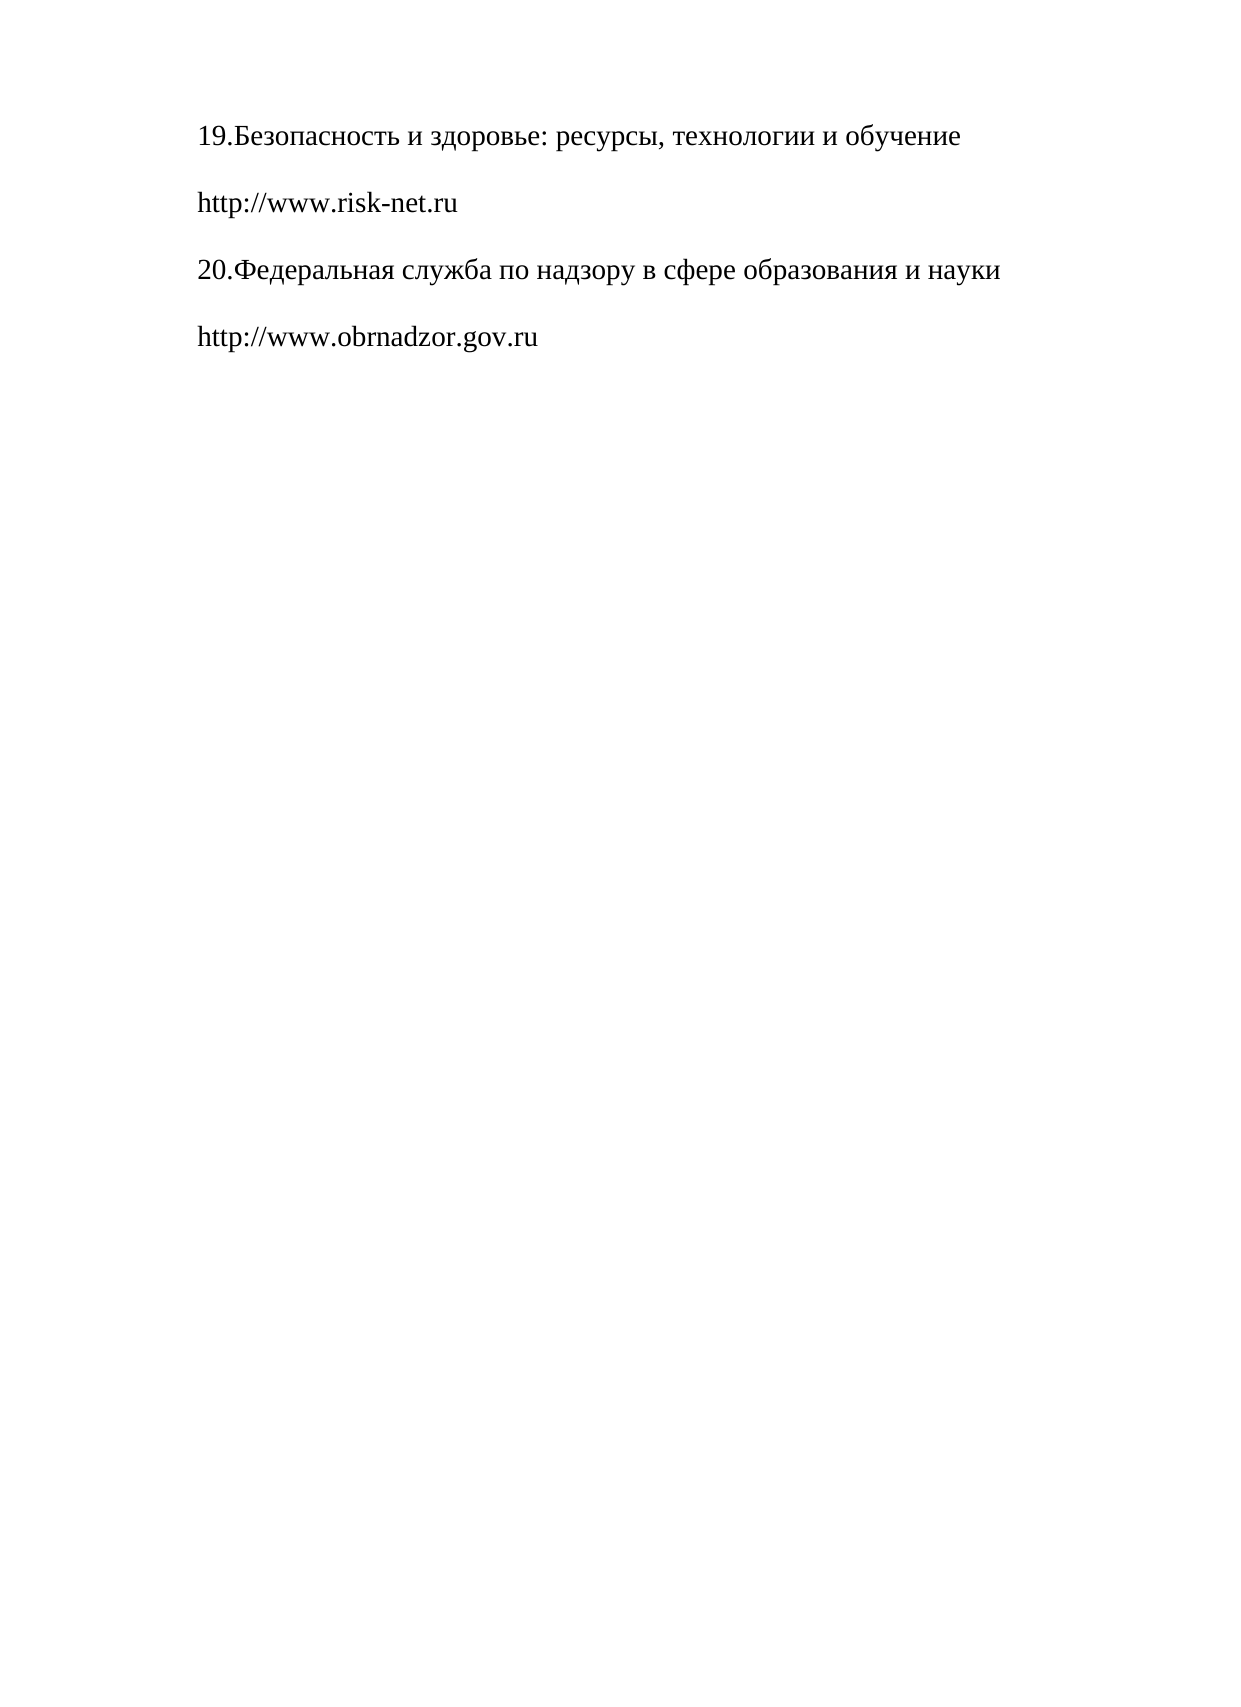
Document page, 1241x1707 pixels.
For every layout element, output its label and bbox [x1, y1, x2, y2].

text [190, 118, 1152, 353]
